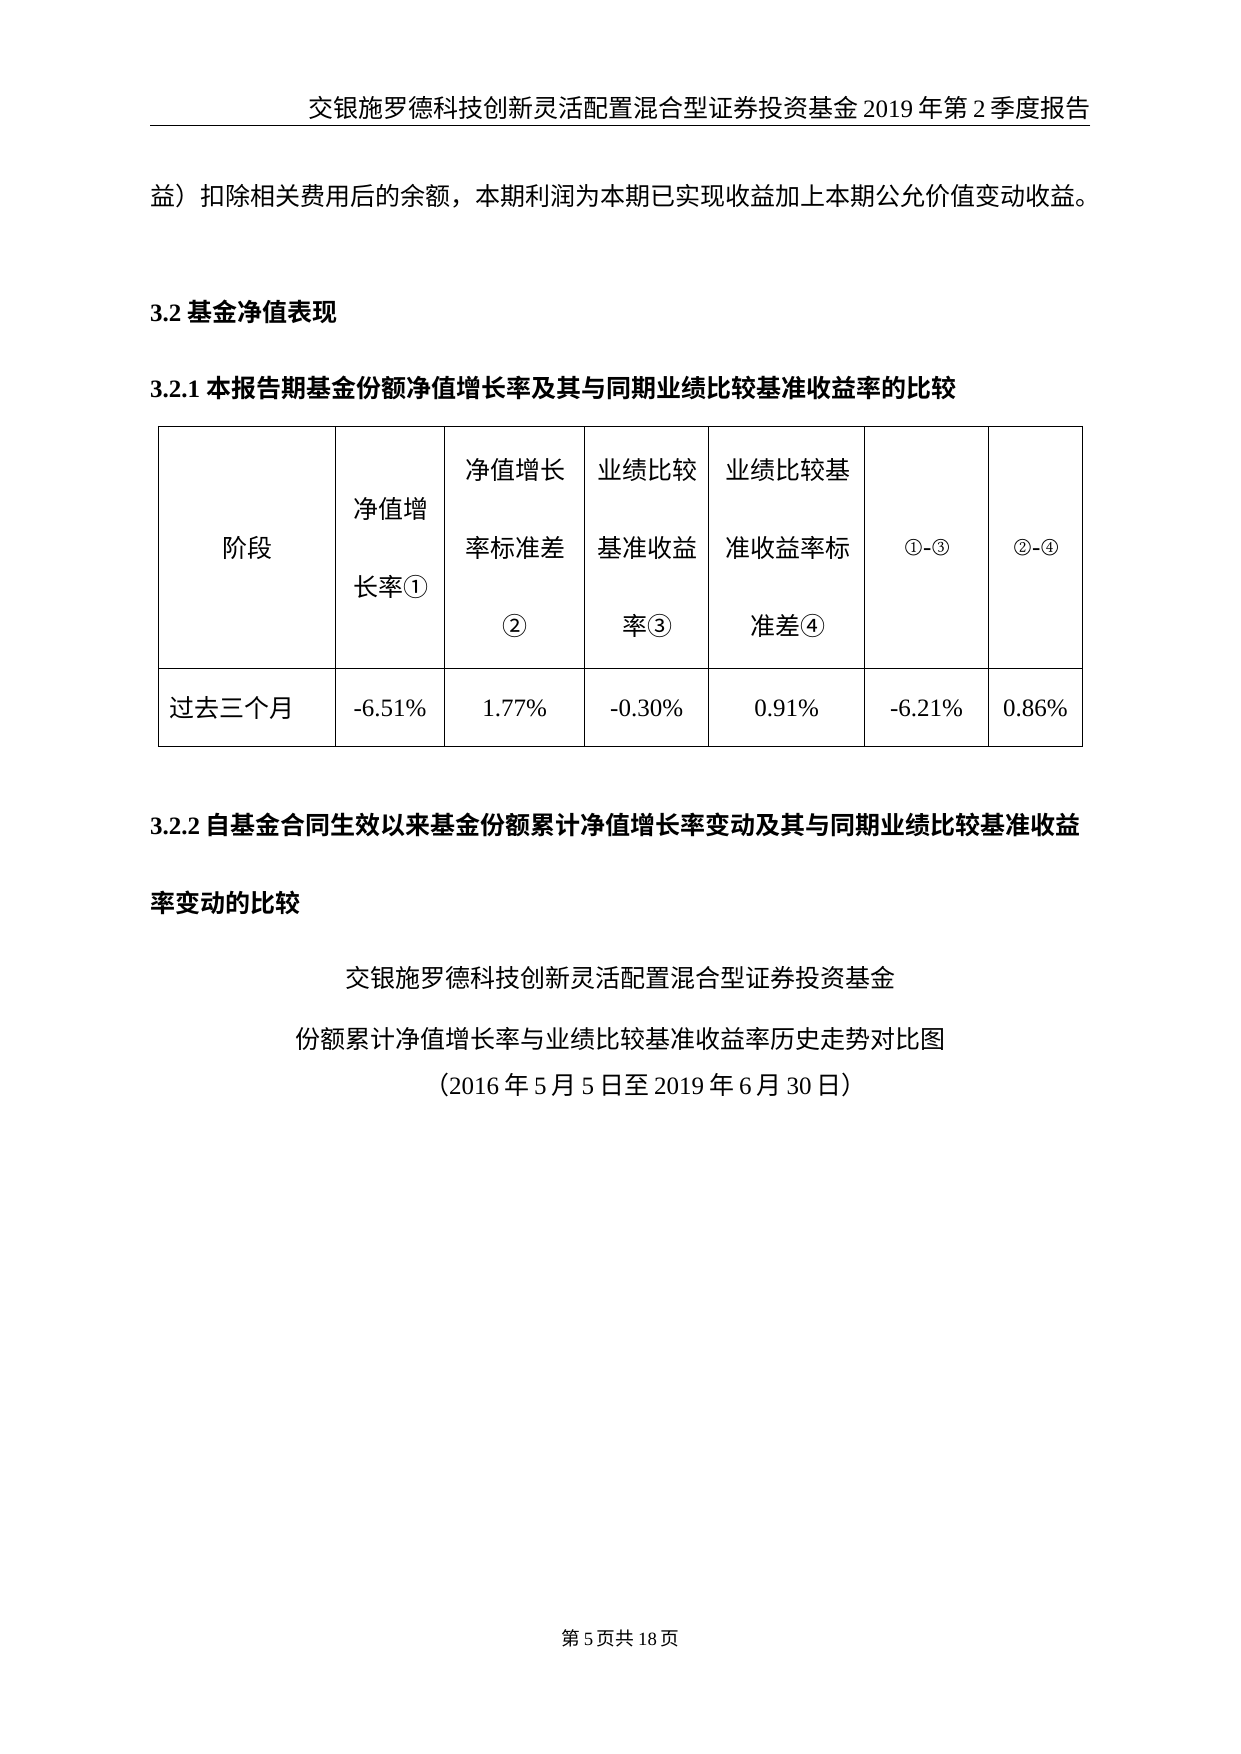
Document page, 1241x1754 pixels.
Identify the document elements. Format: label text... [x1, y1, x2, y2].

table_header 净值增长率标准差② [445, 427, 584, 668]
table_cell 0.91% [709, 669, 864, 746]
text 3.2 基金净值表现 [150, 278, 1090, 343]
table_header 净值增长率① [336, 427, 444, 668]
table_cell 0.86% [989, 669, 1082, 746]
table_header ②-④ [989, 427, 1082, 668]
table_cell -6.21% [865, 669, 988, 746]
table_cell -6.51% [336, 669, 444, 746]
text 3.2.1 本报告期基金份额净值增长率及其与同期业绩比较基准收益率的比较 [150, 354, 1090, 419]
text 交银施罗德科技创新灵活配置混合型证券投资基金 [150, 944, 1090, 1009]
table_header ①-③ [865, 427, 988, 668]
table_header 业绩比较基准收益率标准差④ [709, 427, 864, 668]
text （2016年5月5日至2019年6月30日） [150, 1066, 1090, 1102]
table_header 业绩比较基准收益率③ [585, 427, 708, 668]
table_cell 过去三个月 [159, 669, 335, 746]
table_header 阶段 [159, 427, 335, 668]
text 份额累计净值增长率与业绩比较基准收益率历史走势对比图 [150, 1019, 1090, 1055]
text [150, 162, 1090, 227]
table_cell -0.30% [585, 669, 708, 746]
table_cell 1.77% [445, 669, 584, 746]
text 3.2.2自基金合同生效以来基金份额累计净值增长率变动及其与同期业绩比较基准收益率变动的比较 [150, 791, 1090, 934]
